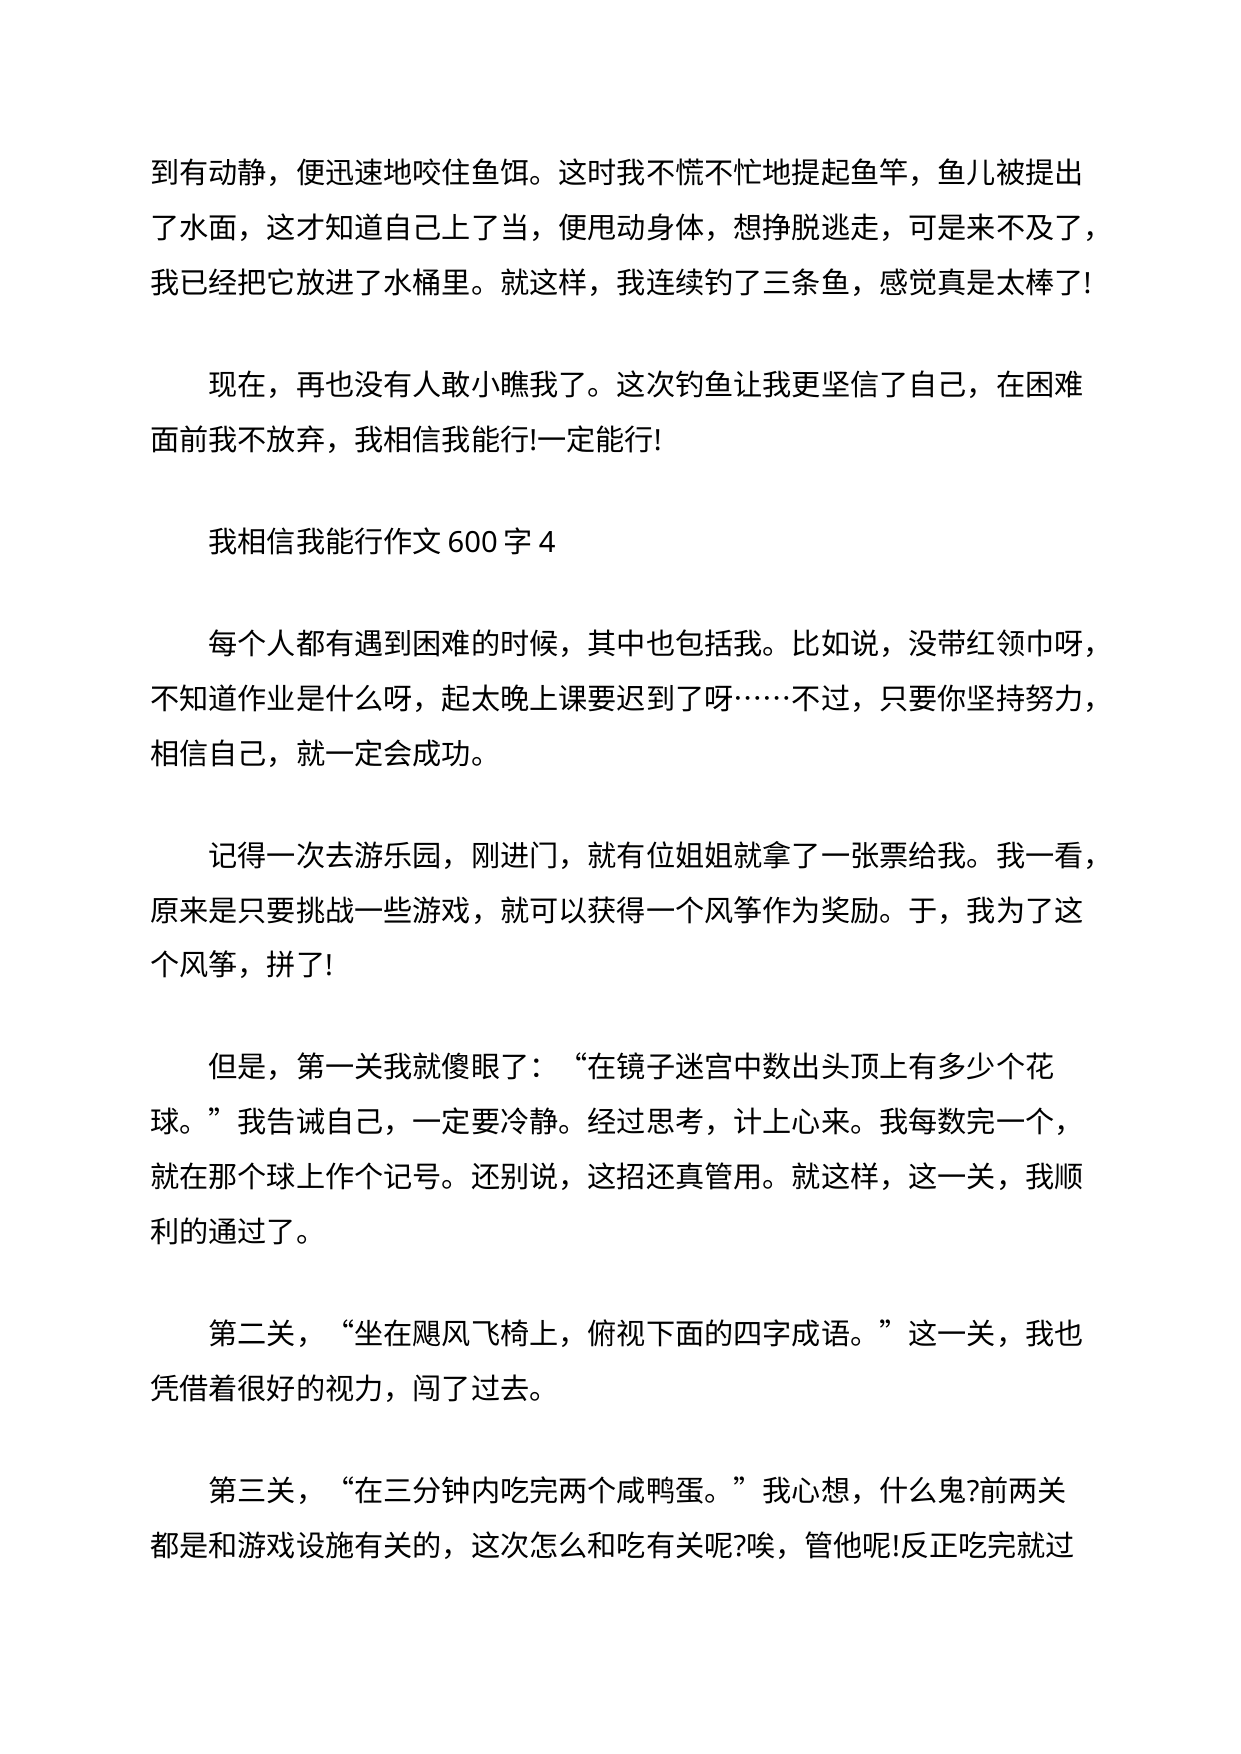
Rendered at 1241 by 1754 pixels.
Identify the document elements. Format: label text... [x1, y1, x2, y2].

text 记得一次去游乐园，刚进门，就有位姐姐就拿了一张票给我。我一看，原来是只要挑战一些游戏，就可以获得一个风筝作为奖励。于，我为了这个风筝，拼了! [150, 832, 1090, 984]
text 但是，第一关我就傻眼了：“在镜子迷宫中数出头顶上有多少个花球。”我告诫自己，一定要冷静。经过思考，计上心来。我每数完一个，就在那个球上作个记号。还别说，这招还真管用。就这样，这一关，我顺利的通过了。 [150, 1044, 1090, 1251]
text 现在，再也没有人敢小瞧我了。这次钓鱼让我更坚信了自己，在困难面前我不放弃，我相信我能行!一定能行! [150, 362, 1090, 459]
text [150, 1467, 1090, 1564]
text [150, 150, 1090, 302]
text 每个人都有遇到困难的时候，其中也包括我。比如说，没带红领巾呀，不知道作业是什么呀，起太晚上课要迟到了呀……不过，只要你坚持努力，相信自己，就一定会成功。 [150, 621, 1090, 773]
text 第二关，“坐在飓风飞椅上，俯视下面的四字成语。”这一关，我也凭借着很好的视力，闯了过去。 [150, 1310, 1090, 1408]
text 我相信我能行作文600字4 [150, 519, 1090, 561]
